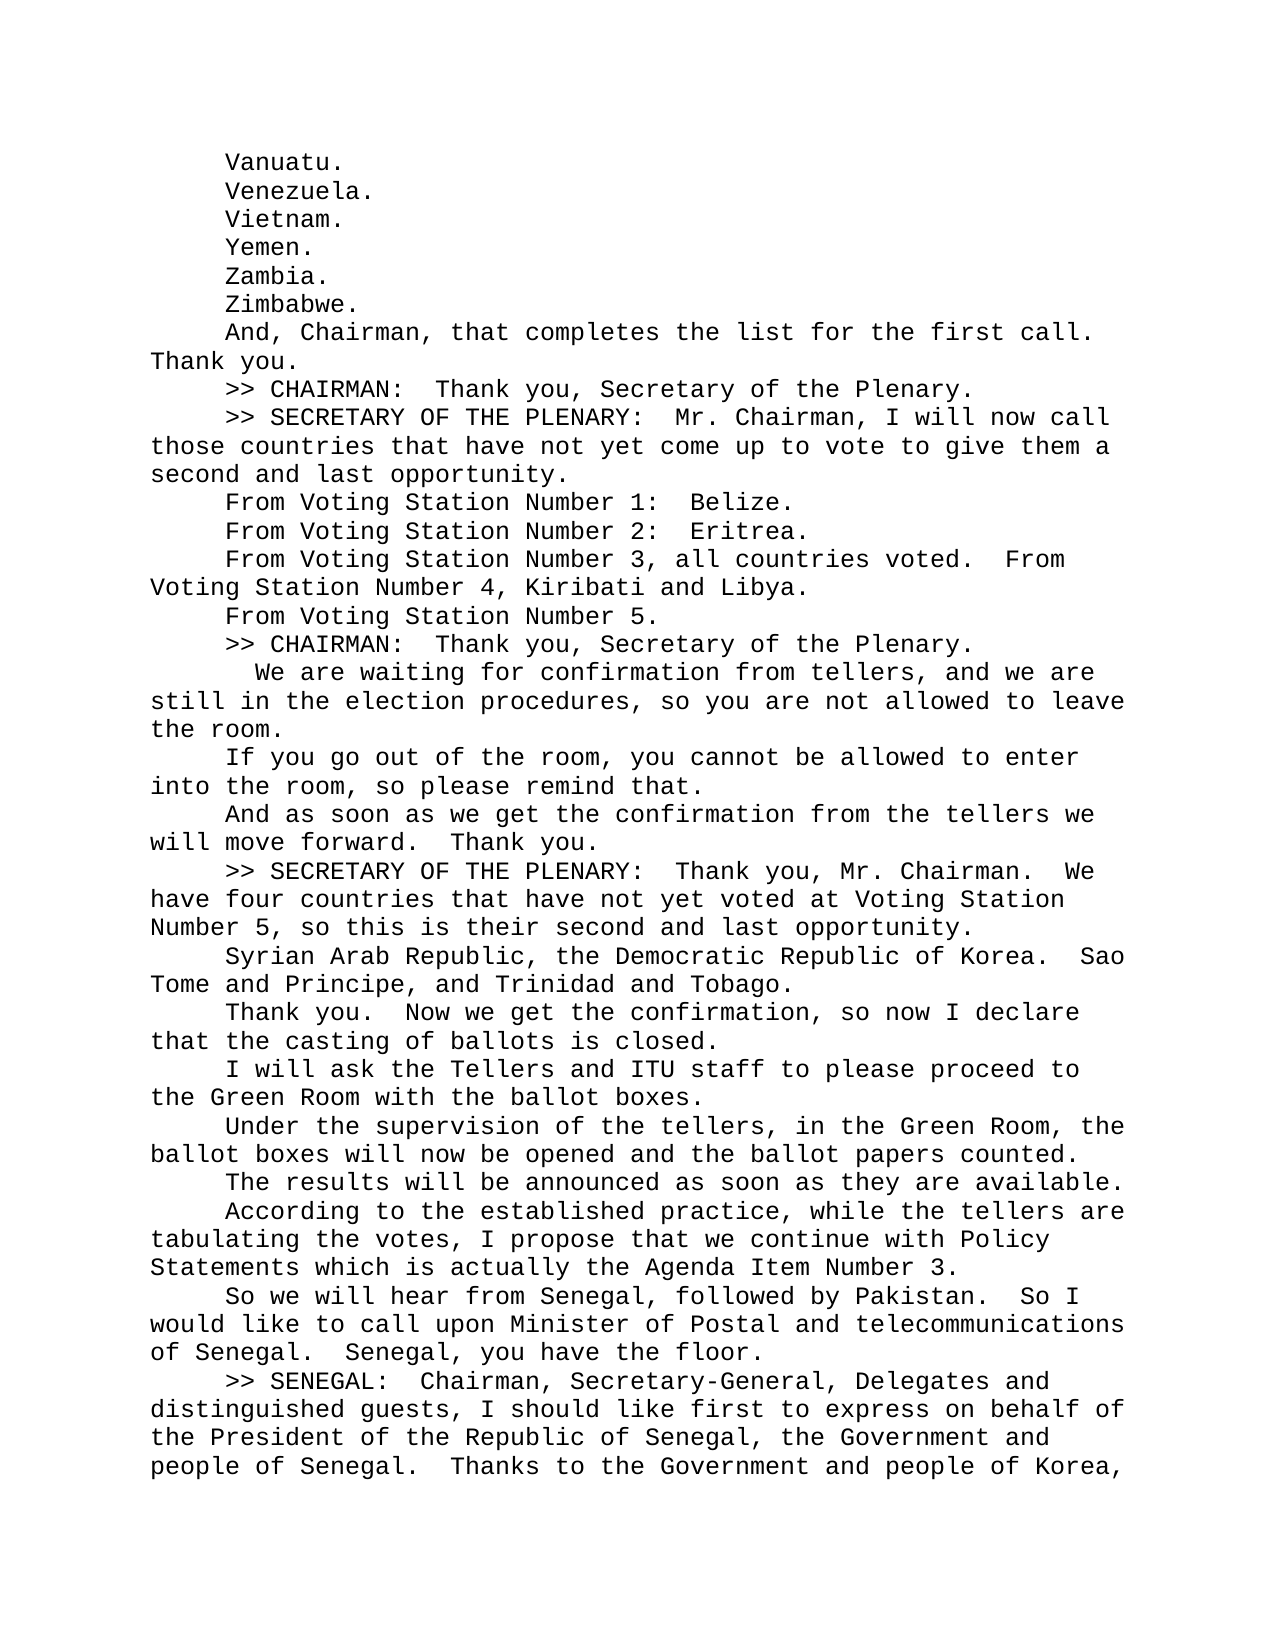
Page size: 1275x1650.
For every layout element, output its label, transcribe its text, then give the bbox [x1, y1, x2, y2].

text From Voting Station Number 1: Belize. [150, 490, 1125, 518]
text We are waiting for confirmation from tellers, and we are still in the election procedures, so you are not allowed to leave the room. [150, 660, 1125, 745]
text From Voting Station Number 2: Eritrea. [150, 518, 1125, 547]
text Thank you. Now we get the confirmation, so now I declare that the casting of ballots is closed. [150, 1000, 1125, 1057]
text Zimbabwe. [150, 292, 1125, 320]
text Under the supervision of the tellers, in the Green Room, the ballot boxes will now be opened and the ballot papers counted. [150, 1113, 1125, 1170]
text Vietnam. [150, 207, 1125, 235]
text So we will hear from Senegal, followed by Pakistan. So I would like to call upon Minister of Postal and telecommunications of Senegal. Senegal, you have the floor. [150, 1283, 1125, 1368]
text If you go out of the room, you cannot be allowed to enter into the room, so please remind that. [150, 745, 1125, 802]
text According to the established practice, while the tellers are tabulating the votes, I propose that we continue with Policy Statements which is actually the Agenda Item Number 3. [150, 1198, 1125, 1283]
text >> CHAIRMAN: Thank you, Secretary of the Plenary. [150, 377, 1125, 405]
text And as soon as we get the confirmation from the tellers we will move forward. Thank you. [150, 802, 1125, 858]
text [150, 1368, 1125, 1482]
text From Voting Station Number 3, all countries voted. From Voting Station Number 4, Kiribati and Libya. [150, 547, 1125, 603]
text Syrian Arab Republic, the Democratic Republic of Korea. Sao Tome and Principe, and Trinidad and Tobago. [150, 943, 1125, 1000]
text >> CHAIRMAN: Thank you, Secretary of the Plenary. [150, 632, 1125, 660]
text Vanuatu. [150, 150, 1125, 178]
text Venezuela. [150, 178, 1125, 207]
text Yemen. [150, 235, 1125, 263]
text I will ask the Tellers and ITU staff to please proceed to the Green Room with the ballot boxes. [150, 1057, 1125, 1113]
text The results will be announced as soon as they are available. [150, 1170, 1125, 1198]
text Zambia. [150, 263, 1125, 292]
text >> SECRETARY OF THE PLENARY: Mr. Chairman, I will now call those countries that have not yet come up to vote to give them a second and last opportunity. [150, 405, 1125, 490]
text From Voting Station Number 5. [150, 603, 1125, 632]
text And, Chairman, that completes the list for the first call. Thank you. [150, 320, 1125, 377]
text >> SECRETARY OF THE PLENARY: Thank you, Mr. Chairman. We have four countries that have not yet voted at Voting Station Number 5, so this is their second and last opportunity. [150, 858, 1125, 943]
